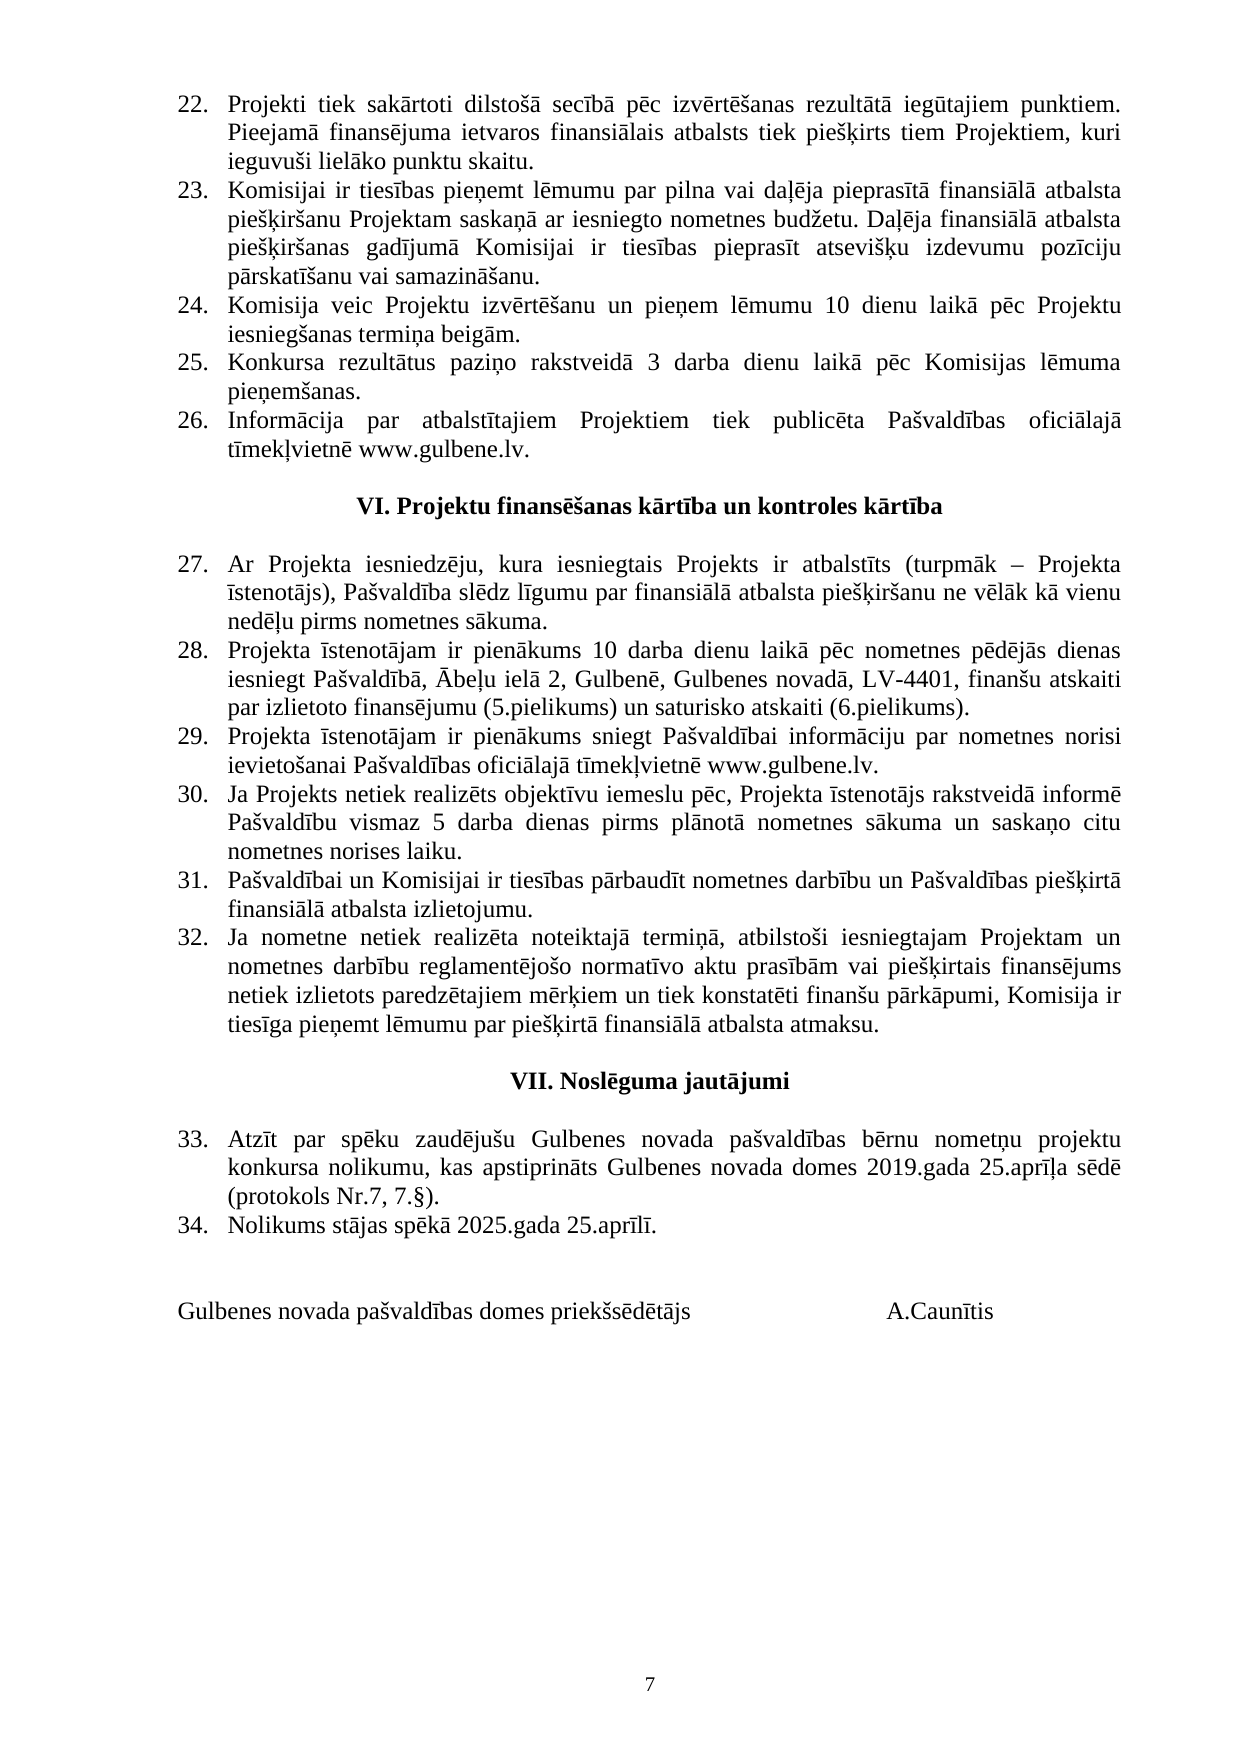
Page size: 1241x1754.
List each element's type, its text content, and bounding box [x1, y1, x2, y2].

text Gulbenes novada pašvaldības domes priekšsēdētājs A.Caunītis [177, 1296, 1122, 1325]
list Projekta īstenotājam ir pienākums sniegt Pašvaldībai informāciju par nometnes norisi ievietošanai Pašvaldības oficiālajā tīmekļvietnē www.gulbene.lv. [177, 721, 1122, 779]
list Projekta īstenotājam ir pienākums 10 darba dienu laikā pēc nometnes pēdējās dienas iesniegt Pašvaldībā, Ābeļu ielā 2, Gulbenē, Gulbenes novadā, LV-4401, finanšu atskaiti par izlietoto finansējumu (5.pielikums) un saturisko atskaiti (6.pielikums). [177, 635, 1122, 721]
list Komisija veic Projektu izvērtēšanu un pieņem lēmumu 10 dienu laikā pēc Projektu iesniegšanas termiņa beigām. [177, 290, 1122, 347]
text VII. Noslēguma jautājumi [177, 1066, 1122, 1095]
list Ja nometne netiek realizēta noteiktajā termiņā, atbilstoši iesniegtajam Projektam un nometnes darbību reglamentējošo normatīvo aktu prasībām vai piešķirtais finansējums netiek izlietots paredzētajiem mērķiem un tiek konstatēti finanšu pārkāpumi, Komisija ir tiesīga pieņemt lēmumu par piešķirtā finansiālā atbalsta atmaksu. [177, 922, 1122, 1037]
list Ar Projekta iesniedzēju, kura iesniegtais Projekts ir atbalstīts (turpmāk – Projekta īstenotājs), Pašvaldība slēdz līgumu par finansiālā atbalsta piešķiršanu ne vēlāk kā vienu nedēļu pirms nometnes sākuma. [177, 549, 1122, 635]
text VI. Projektu finansēšanas kārtība un kontroles kārtība [177, 491, 1122, 520]
list Konkursa rezultātus paziņo rakstveidā 3 darba dienu laikā pēc Komisijas lēmuma pieņemšanas. [177, 347, 1122, 405]
list Informācija par atbalstītajiem Projektiem tiek publicēta Pašvaldības oficiālajā tīmekļvietnē www.gulbene.lv. [177, 405, 1122, 462]
list Atzīt par spēku zaudējušu Gulbenes novada pašvaldības bērnu nometņu projektu konkursa nolikumu, kas apstiprināts Gulbenes novada domes 2019.gada 25.aprīļa sēdē (protokols Nr.7, 7.§). [177, 1124, 1122, 1210]
list Projekti tiek sakārtoti dilstošā secībā pēc izvērtēšanas rezultātā iegūtajiem punktiem. Pieejamā finansējuma ietvaros finansiālais atbalsts tiek piešķirts tiem Projektiem, kuri ieguvuši lielāko punktu skaitu. [177, 89, 1122, 175]
list Nolikums stājas spēkā 2025.gada 25.aprīlī. [177, 1210, 1122, 1239]
list Ja Projekts netiek realizēts objektīvu iemeslu pēc, Projekta īstenotājs rakstveidā informē Pašvaldību vismaz 5 darba dienas pirms plānotā nometnes sākuma un saskaņo citu nometnes norises laiku. [177, 779, 1122, 865]
list Pašvaldībai un Komisijai ir tiesības pārbaudīt nometnes darbību un Pašvaldības piešķirtā finansiālā atbalsta izlietojumu. [177, 865, 1122, 922]
list Komisijai ir tiesības pieņemt lēmumu par pilna vai daļēja pieprasītā finansiālā atbalsta piešķiršanu Projektam saskaņā ar iesniegto nometnes budžetu. Daļēja finansiālā atbalsta piešķiršanas gadījumā Komisijai ir tiesības pieprasīt atsevišķu izdevumu pozīciju pārskatīšanu vai samazināšanu. [177, 175, 1122, 290]
